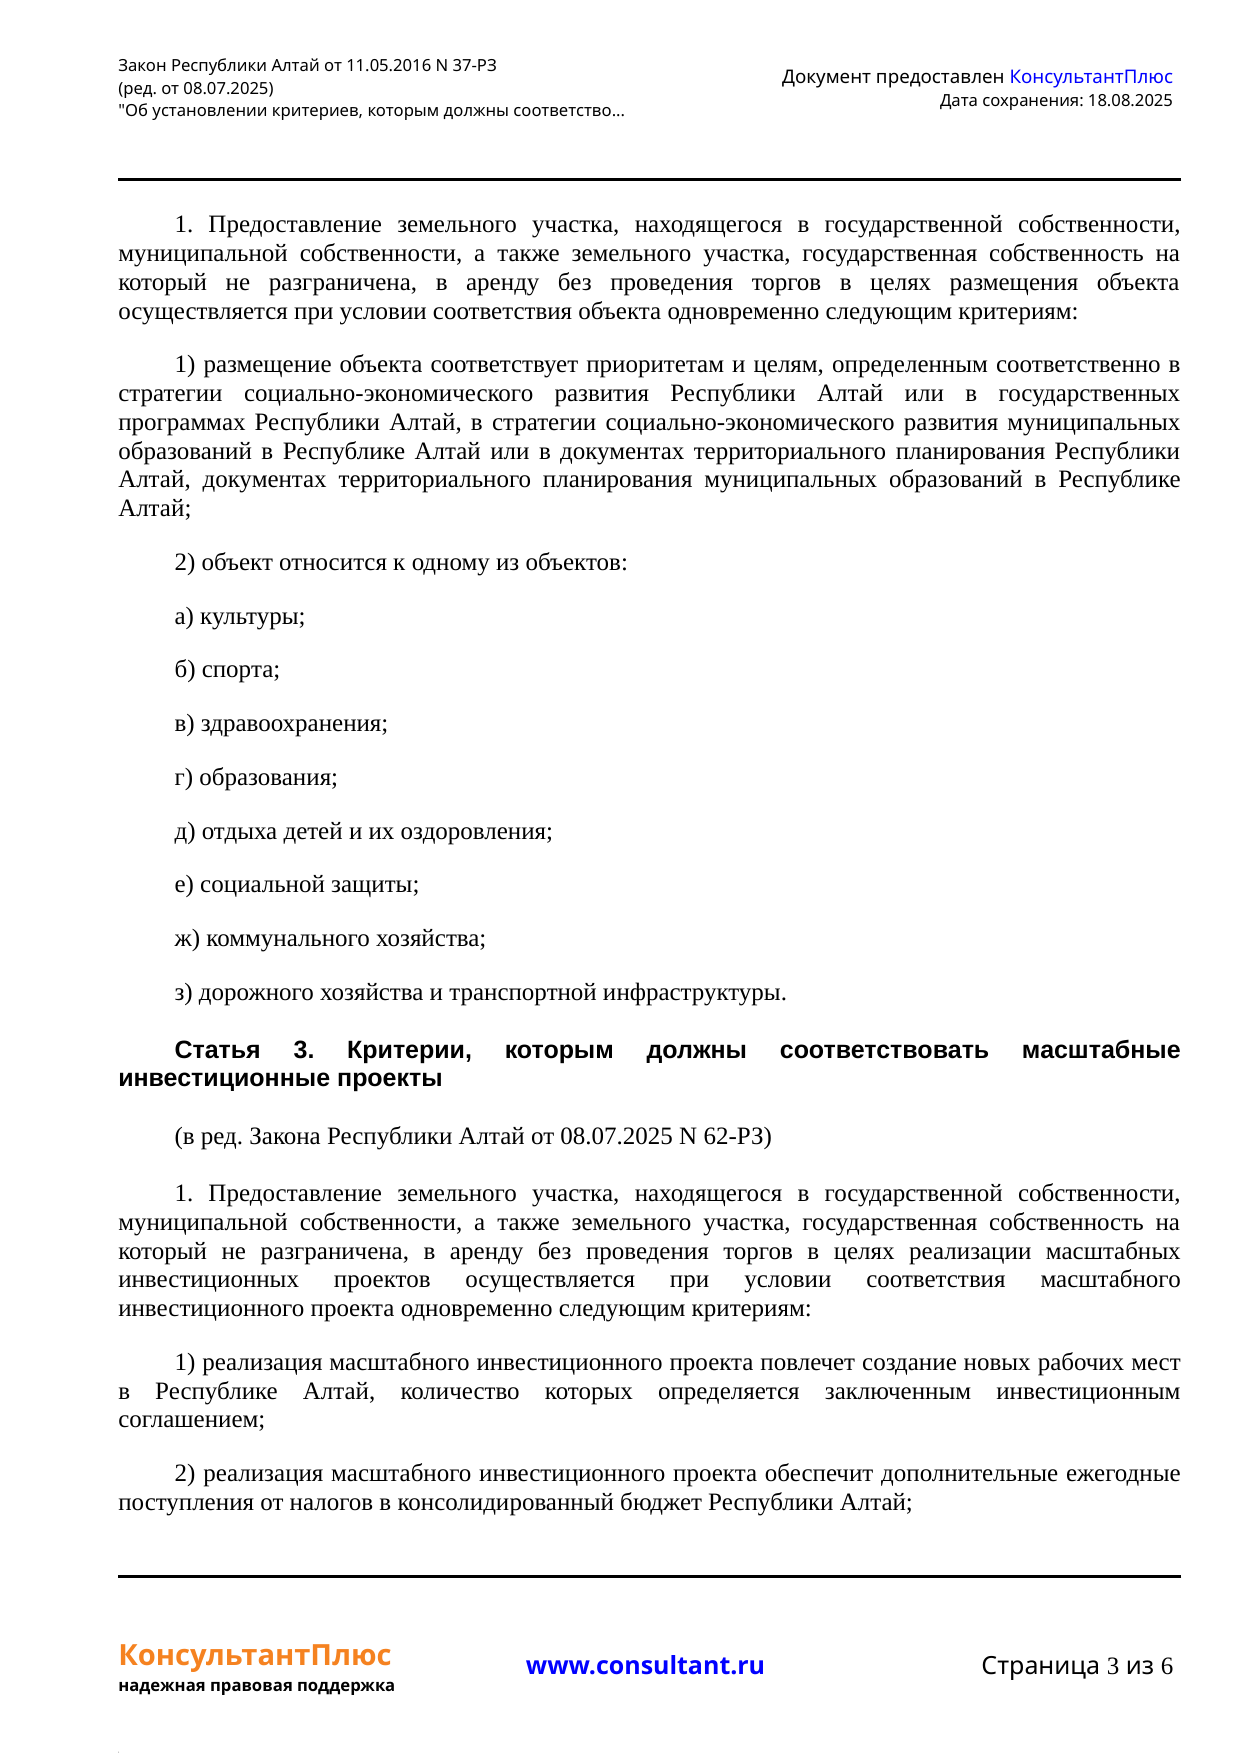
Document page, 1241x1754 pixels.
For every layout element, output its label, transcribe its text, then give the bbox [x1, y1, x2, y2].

text 2) объект относится к одному из объектов: [118, 547, 1181, 576]
text з) дорожного хозяйства и транспортной инфраструктуры. [118, 977, 1181, 1006]
text 1) размещение объекта соответствует приоритетам и целям, определенным соответственно в стратегии социально-экономического развития Республики Алтай или в государственных программах Республики Алтай, в стратегии социально-экономического развития муниципальных образований в Республике Алтай или в документах территориального планирования Республики Алтай, документах территориального планирования муниципальных образований в Республике Алтай; [118, 349, 1181, 522]
text д) отдыха детей и их оздоровления; [118, 816, 1181, 844]
text 1) реализация масштабного инвестиционного проекта повлечет создание новых рабочих мест в Республике Алтай, количество которых определяется заключенным инвестиционным соглашением; [118, 1347, 1181, 1433]
text в) здравоохранения; [118, 708, 1181, 737]
text а) культуры; [118, 601, 1181, 629]
text б) спорта; [118, 654, 1181, 683]
text 2) реализация масштабного инвестиционного проекта обеспечит дополнительные ежегодные поступления от налогов в консолидированный бюджет Республики Алтай; [118, 1458, 1181, 1516]
text 1. Предоставление земельного участка, находящегося в государственной собственности, муниципальной собственности, а также земельного участка, государственная собственность на который не разграничена, в аренду без проведения торгов в целях реализации масштабных инвестиционных проектов осуществляется при условии соответствия масштабного инвестиционного проекта одновременно следующим критериям: [118, 1178, 1181, 1322]
text ж) коммунального хозяйства; [118, 923, 1181, 952]
text е) социальной защиты; [118, 869, 1181, 898]
title Статья 3. Критерии, которым должны соответствовать масштабные инвестиционные проекты [118, 1034, 1181, 1092]
text 1. Предоставление земельного участка, находящегося в государственной собственности, муниципальной собственности, а также земельного участка, государственная собственность на который не разграничена, в аренду без проведения торгов в целях размещения объекта осуществляется при условии соответствия объекта одновременно следующим критериям: [118, 209, 1181, 324]
text (в ред. Закона Республики Алтай от 08.07.2025 N 62-РЗ) [118, 1121, 1181, 1149]
text г) образования; [118, 762, 1181, 791]
